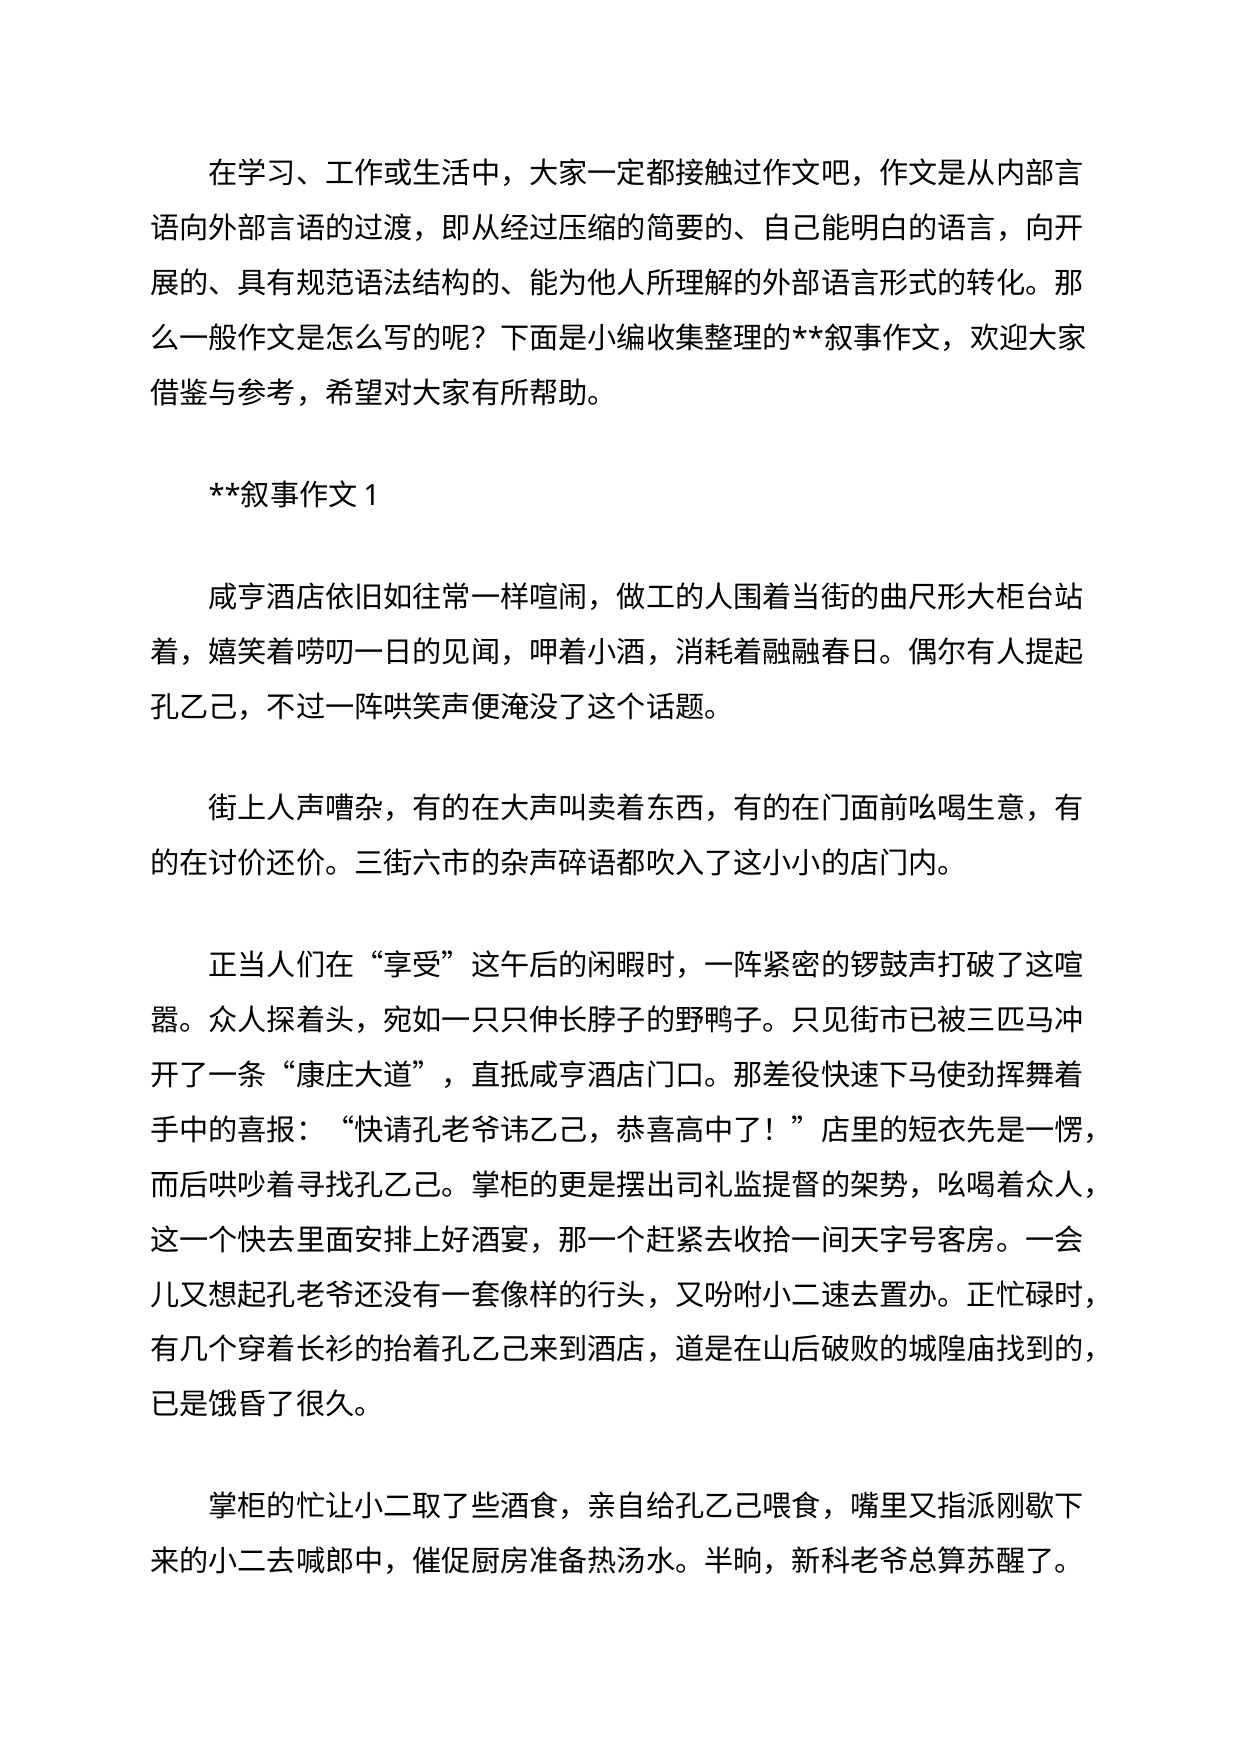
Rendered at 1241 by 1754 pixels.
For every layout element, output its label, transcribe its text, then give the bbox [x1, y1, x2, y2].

text **叙事作文1 [150, 471, 1090, 514]
text 街上人声嘈杂，有的在大声叫卖着东西，有的在门面前吆喝生意，有的在讨价还价。三街六市的杂声碎语都吹入了这小小的店门内。 [150, 785, 1090, 882]
text 咸亨酒店依旧如往常一样喧闹，做工的人围着当街的曲尺形大柜台站着，嬉笑着唠叨一日的见闻，呷着小酒，消耗着融融春日。偶尔有人提起孔乙己，不过一阵哄笑声便淹没了这个话题。 [150, 573, 1090, 726]
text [150, 1483, 1090, 1580]
text 在学习、工作或生活中，大家一定都接触过作文吧，作文是从内部言语向外部言语的过渡，即从经过压缩的简要的、自己能明白的语言，向开展的、具有规范语法结构的、能为他人所理解的外部语言形式的转化。那么一般作文是怎么写的呢？下面是小编收集整理的**叙事作文，欢迎大家借鉴与参考，希望对大家有所帮助。 [150, 150, 1090, 412]
text 正当人们在“享受”这午后的闲暇时，一阵紧密的锣鼓声打破了这喧嚣。众人探着头，宛如一只只伸长脖子的野鸭子。只见街市已被三匹马冲开了一条“康庄大道”，直抵咸亨酒店门口。那差役快速下马使劲挥舞着手中的喜报：“快请孔老爷讳乙己，恭喜高中了！”店里的短衣先是一愣，而后哄吵着寻找孔乙己。掌柜的更是摆出司礼监提督的架势，吆喝着众人，这一个快去里面安排上好酒宴，那一个赶紧去收拾一间天字号客房。一会儿又想起孔老爷还没有一套像样的行头，又吩咐小二速去置办。正忙碌时，有几个穿着长衫的抬着孔乙己来到酒店，道是在山后破败的城隍庙找到的，已是饿昏了很久。 [150, 942, 1090, 1423]
